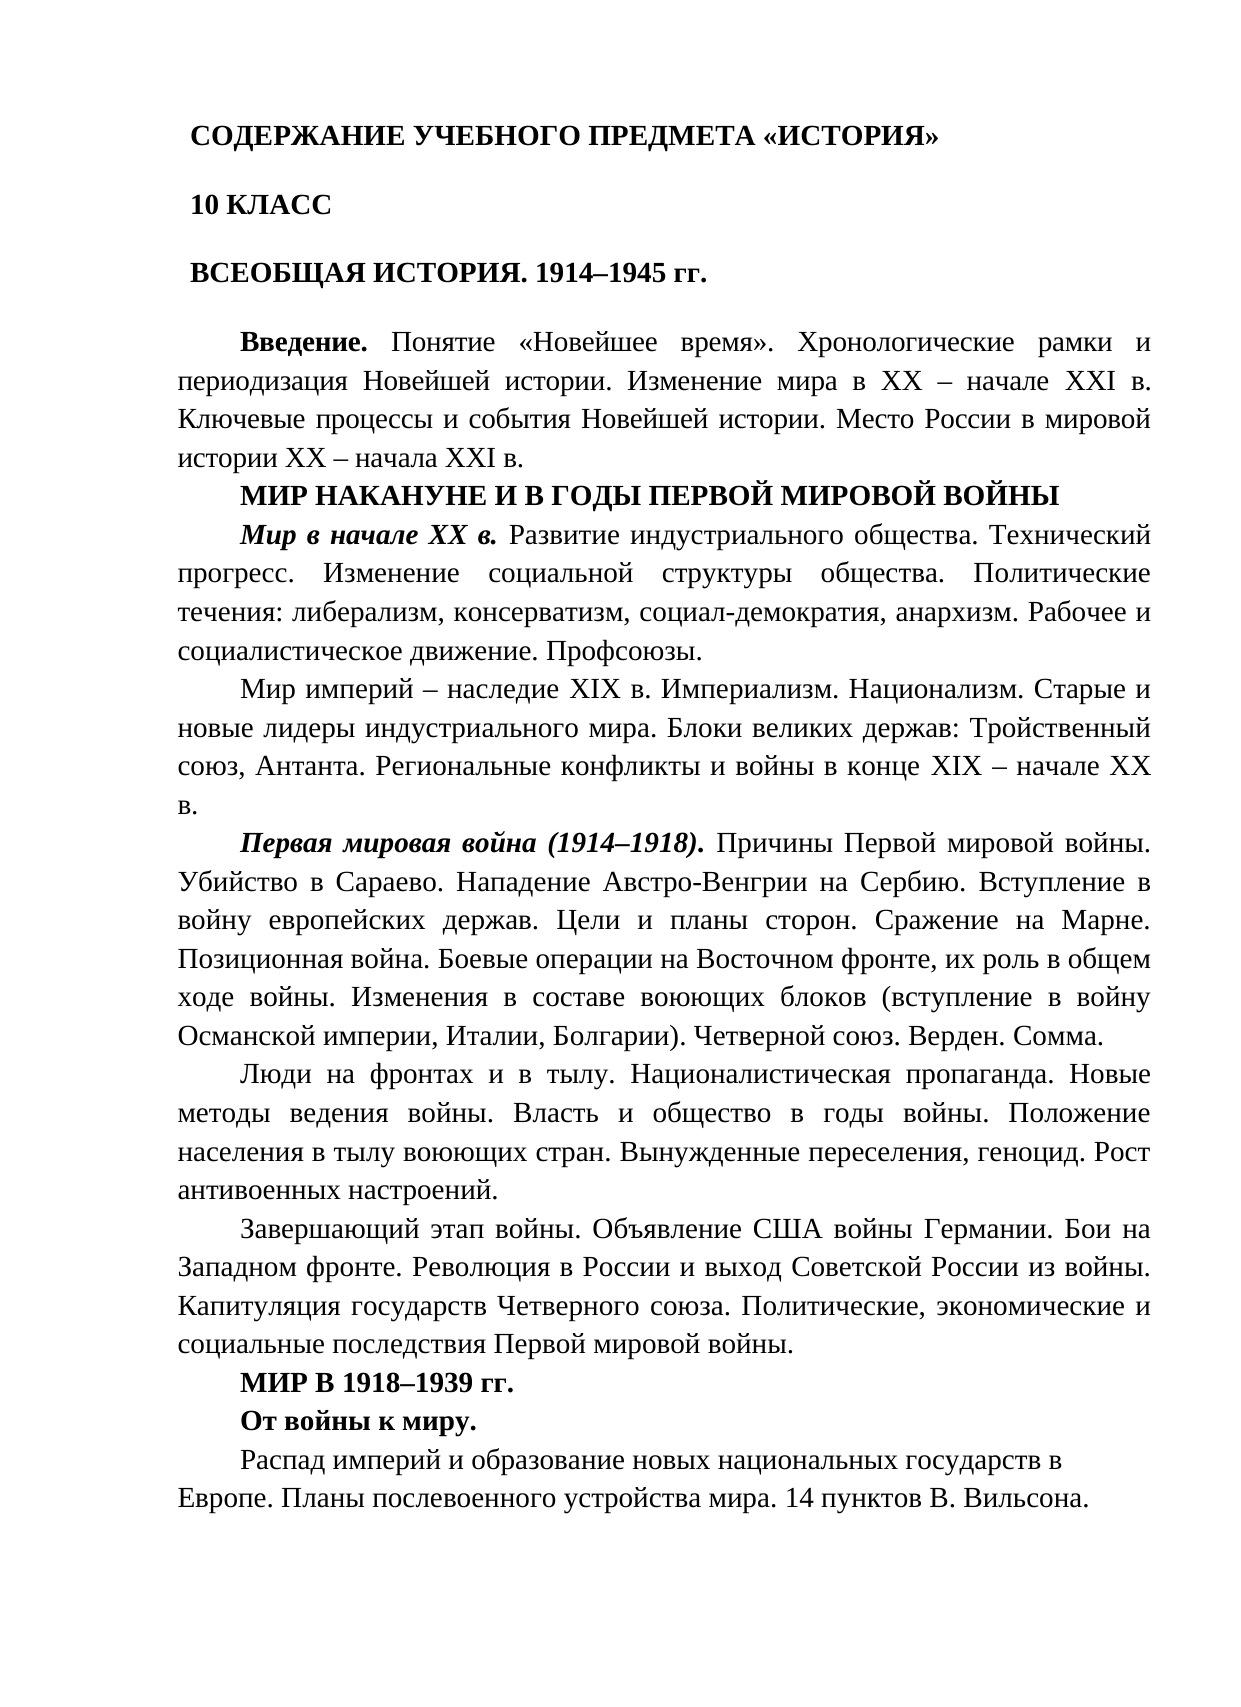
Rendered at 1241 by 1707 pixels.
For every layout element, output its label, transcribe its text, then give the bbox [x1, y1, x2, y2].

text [177, 1442, 1152, 1514]
text Введение. Понятие «Новейшее время». Хронологические рамки и периодизация Новейшей истории. Изменение мира в ХХ – начале XXI в. Ключевые процессы и события Новейшей истории. Место России в мировой истории ХХ – начала XXI в. [177, 324, 1152, 473]
text ВСЕОБЩАЯ ИСТОРИЯ. 1914–1945 гг. [190, 256, 1152, 289]
text Завершающий этап войны. Объявление США войны Германии. Бои на Западном фронте. Революция в России и выход Советской России из войны. Капитуляция государств Четверного союза. Политические, экономические и социальные последствия Первой мировой войны. [177, 1211, 1152, 1360]
text МИР НАКАНУНЕ И В ГОДЫ ПЕРВОЙ МИРОВОЙ ВОЙНЫ [177, 478, 1152, 512]
text Первая мировая война (1914–1918). Причины Первой мировой войны. Убийство в Сараево. Нападение Австро-Венгрии на Сербию. Вступление в войну европейских держав. Цели и планы сторон. Сражение на Марне. Позиционная война. Боевые операции на Восточном фронте, их роль в общем ходе войны. Изменения в составе воюющих блоков (вступление в войну Османской империи, Италии, Болгарии). Четверной союз. Верден. Сомма. [177, 825, 1152, 1052]
text СОДЕРЖАНИЕ УЧЕБНОГО ПРЕДМЕТА «ИСТОРИЯ» [190, 118, 1152, 152]
text Люди на фронтах и в тылу. Националистическая пропаганда. Новые методы ведения войны. Власть и общество в годы войны. Положение населения в тылу воюющих стран. Вынужденные переселения, геноцид. Рост антивоенных настроений. [177, 1057, 1152, 1206]
text 10 КЛАСС [190, 187, 1152, 220]
text От войны к миру. [177, 1403, 1152, 1437]
text МИР В 1918–1939 гг. [177, 1365, 1152, 1398]
text Мир в начале ХХ в. Развитие индустриального общества. Технический прогресс. Изменение социальной структуры общества. Политические течения: либерализм, консерватизм, социал-демократия, анархизм. Рабочее и социалистическое движение. Профсоюзы. [177, 517, 1152, 666]
text Мир империй – наследие XIX в. Империализм. Национализм. Старые и новые лидеры индустриального мира. Блоки великих держав: Тройственный союз, Антанта. Региональные конфликты и войны в конце XIX – начале ХХ в. [177, 671, 1152, 820]
